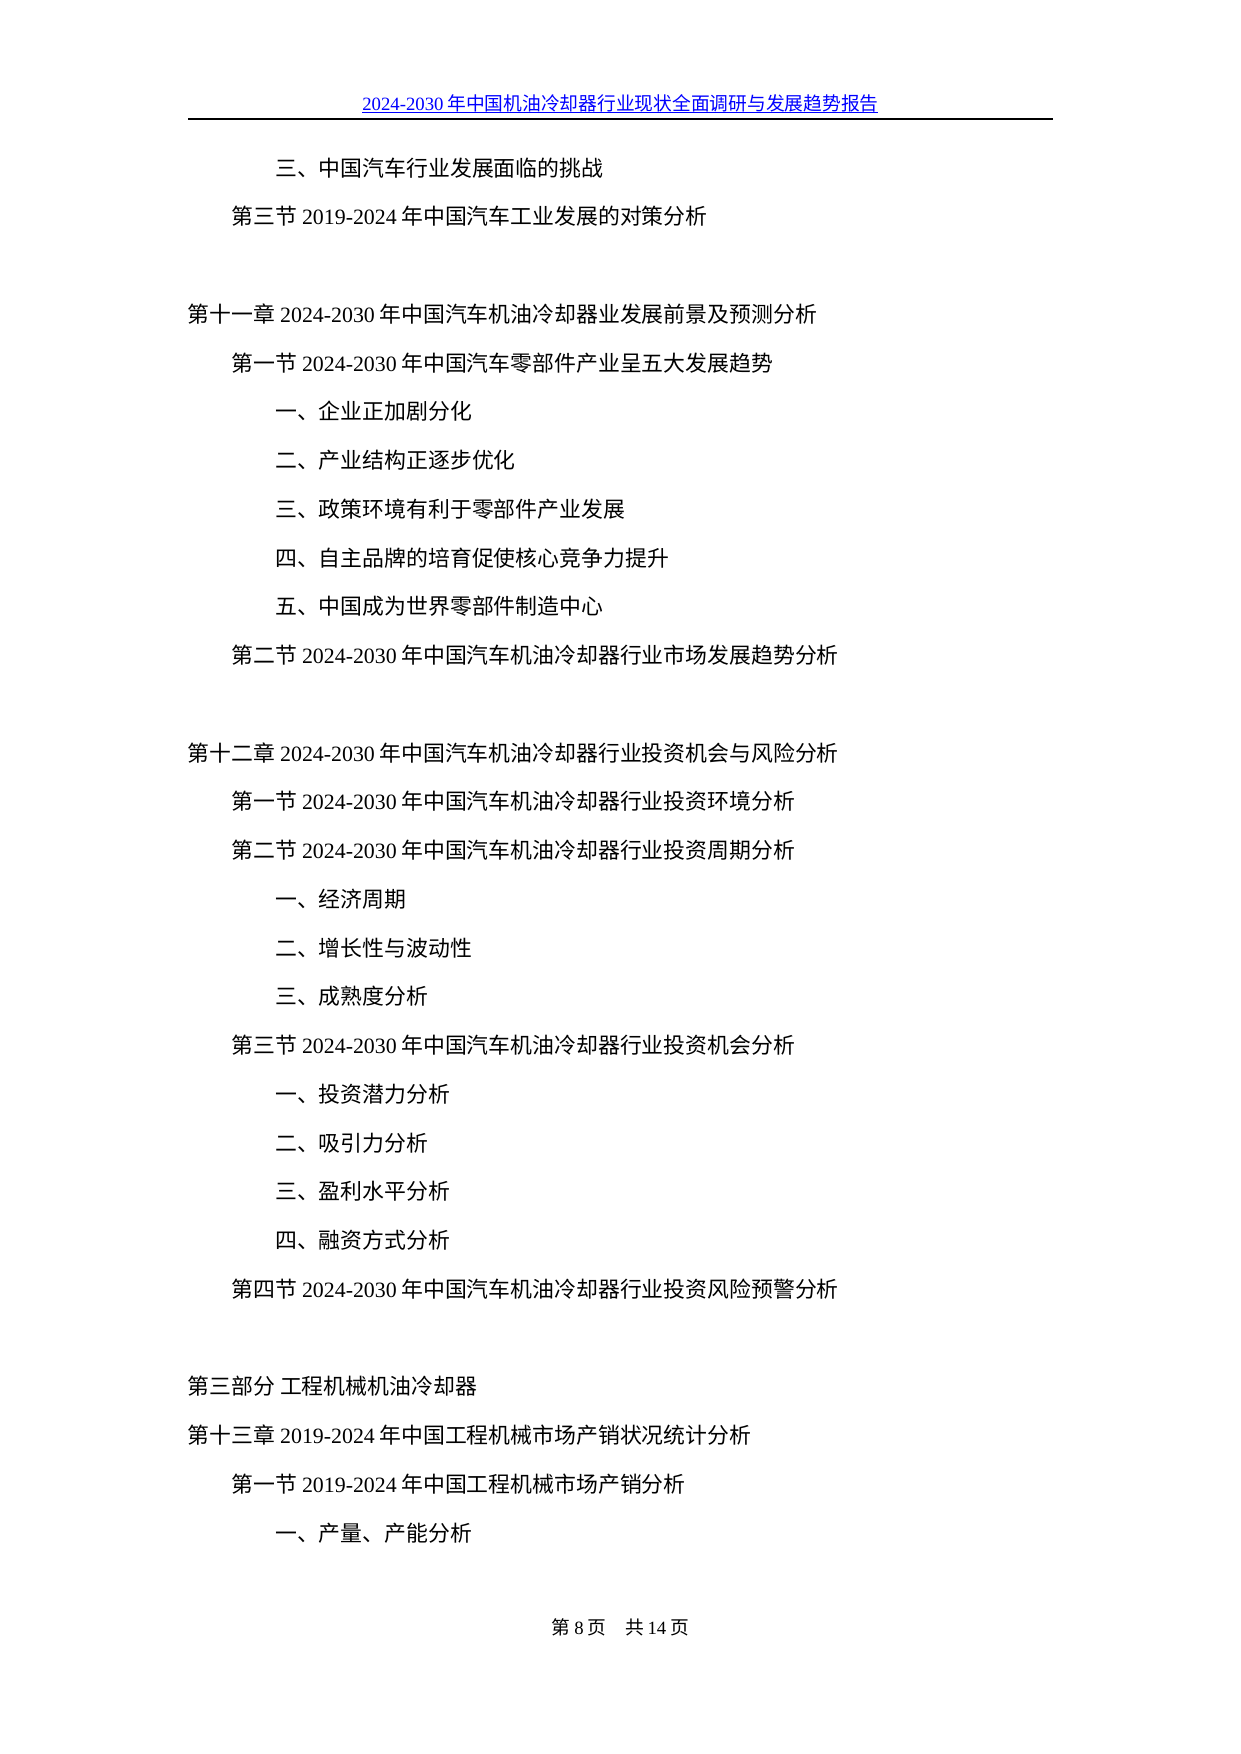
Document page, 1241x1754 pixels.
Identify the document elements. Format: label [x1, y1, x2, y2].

text [187, 150, 1053, 1548]
